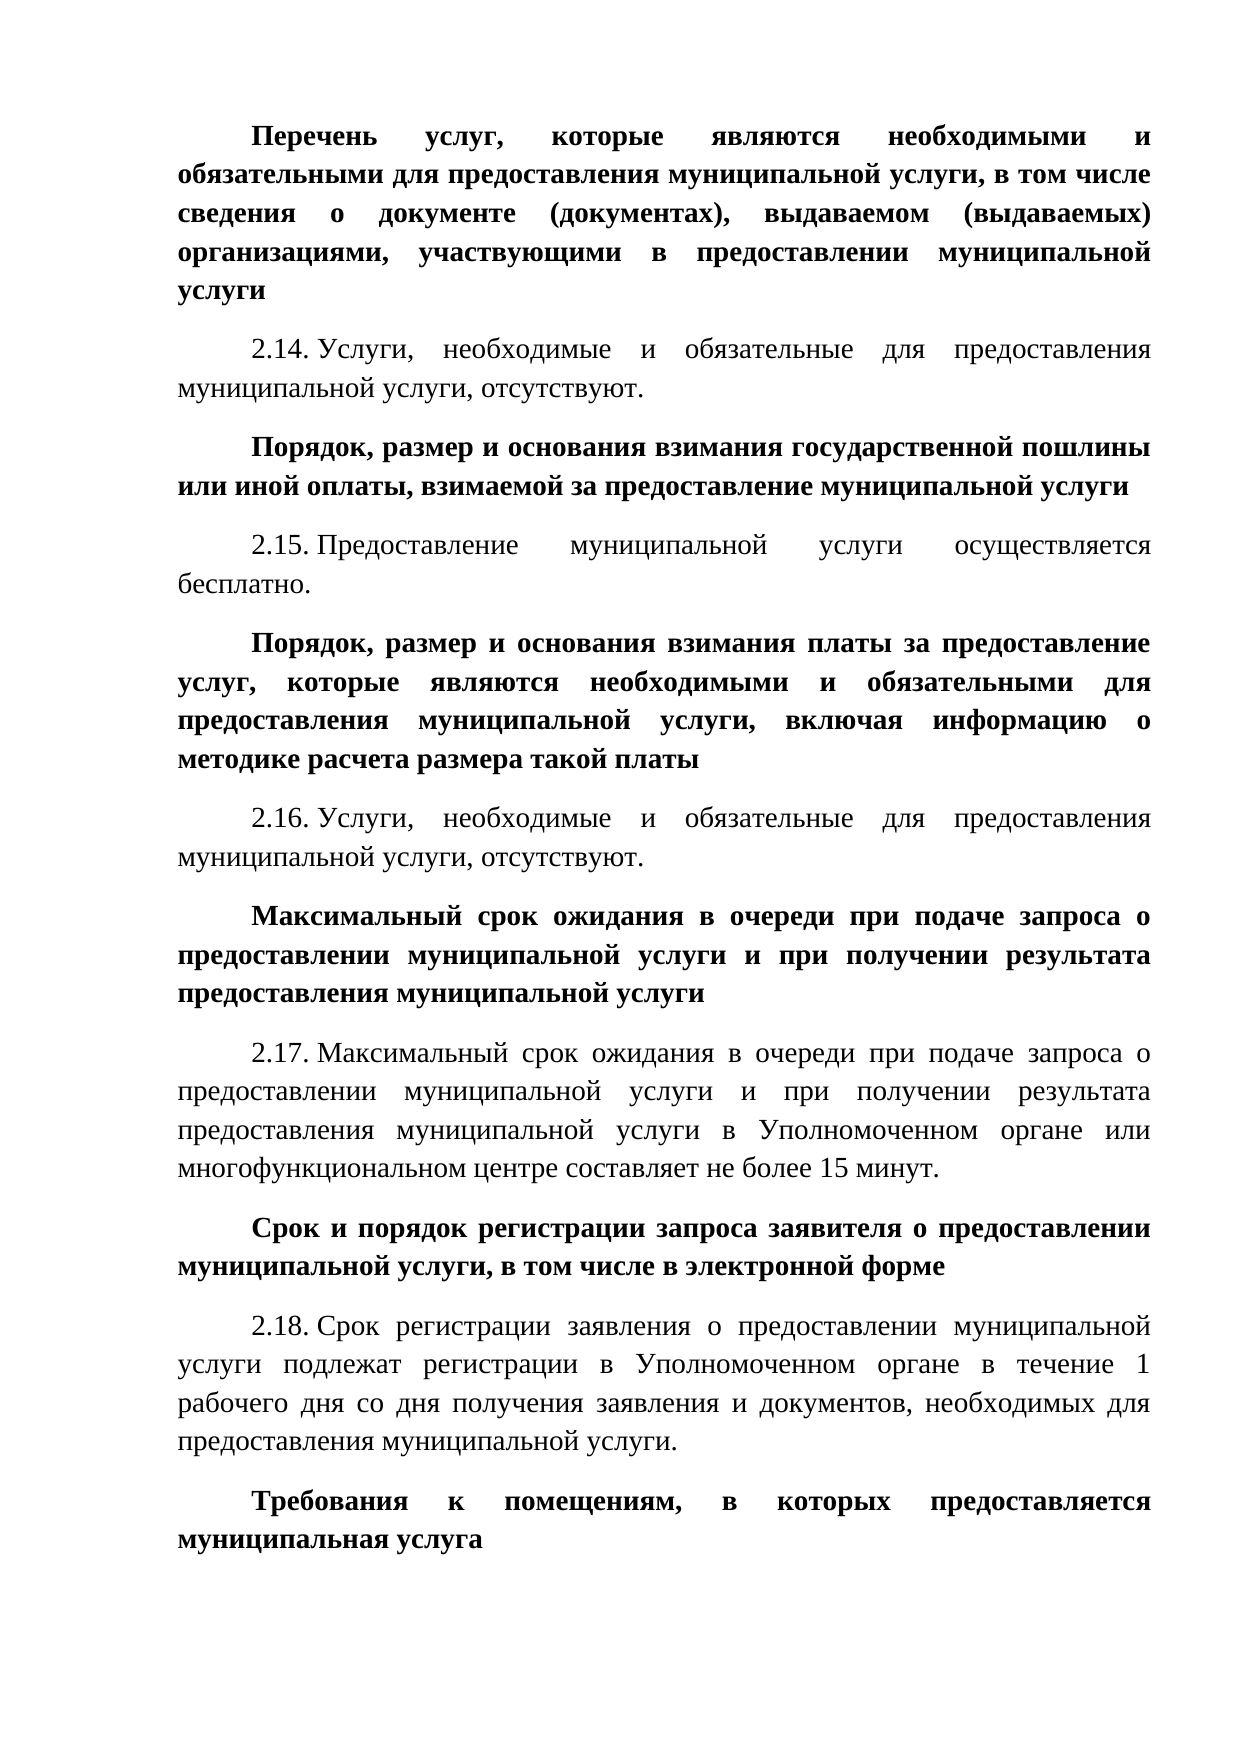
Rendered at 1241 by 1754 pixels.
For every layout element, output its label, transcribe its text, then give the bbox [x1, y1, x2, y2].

text 2.14. Услуги, необходимые и обязательные для предоставления муниципальной услуги, отсутствуют. [177, 332, 1152, 404]
text Срок и порядок регистрации запроса заявителя о предоставлении муниципальной услуги, в том числе в электронной форме [177, 1210, 1152, 1282]
text Максимальный срок ожидания в очереди при подаче запроса о предоставлении муниципальной услуги и при получении результата предоставления муниципальной услуги [177, 898, 1152, 1009]
text 2.16. Услуги, необходимые и обязательные для предоставления муниципальной услуги, отсутствуют. [177, 800, 1152, 872]
text Перечень услуг, которые являются необходимыми и обязательными для предоставления муниципальной услуги, в том числе сведения о документе (документах), выдаваемом (выдаваемых) организациями, участвующими в предоставлении муниципальной услуги [177, 118, 1152, 306]
text 2.17. Максимальный срок ожидания в очереди при подаче запроса о предоставлении муниципальной услуги и при получении результата предоставления муниципальной услуги в Уполномоченном органе или многофункциональном центре составляет не более 15 минут. [177, 1035, 1152, 1184]
text Порядок, размер и основания взимания платы за предоставление услуг, которые являются необходимыми и обязательными для предоставления муниципальной услуги, включая информацию о методике расчета размера такой платы [177, 625, 1152, 774]
text 2.15. Предоставление муниципальной услуги осуществляется бесплатно. [177, 527, 1152, 599]
text Порядок, размер и основания взимания государственной пошлины или иной оплаты, взимаемой за предоставление муниципальной услуги [177, 429, 1152, 502]
text Требования к помещениям, в которых предоставляется муниципальная услуга [177, 1483, 1152, 1555]
text 2.18. Срок регистрации заявления о предоставлении муниципальной услуги подлежат регистрации в Уполномоченном органе в течение 1 рабочего дня со дня получения заявления и документов, необходимых для предоставления муниципальной услуги. [177, 1308, 1152, 1457]
